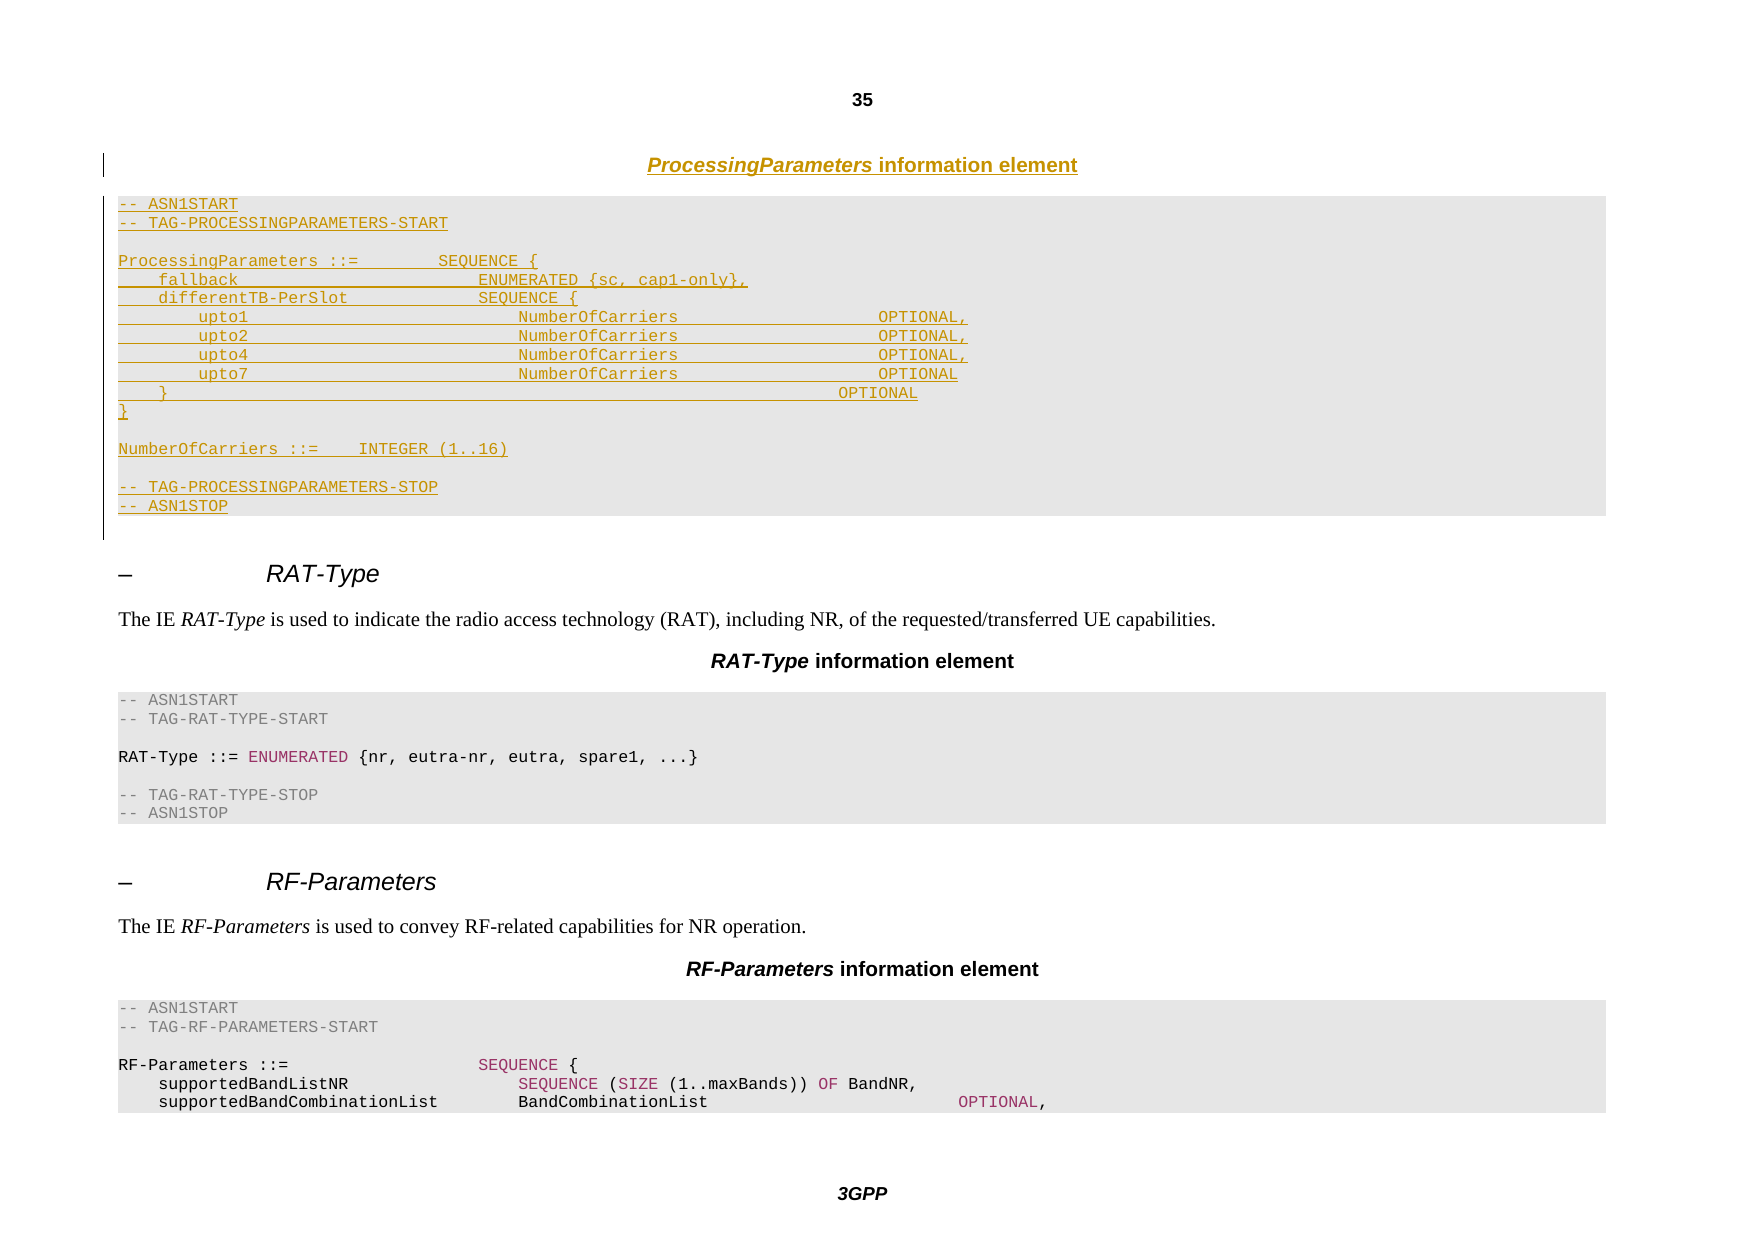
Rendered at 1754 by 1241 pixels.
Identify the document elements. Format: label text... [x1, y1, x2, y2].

text -- TAG-RF-PARAMETERS-START [118, 1019, 1606, 1037]
text RAT-Type information element [118, 649, 1606, 673]
text -- ASN1START [118, 692, 1606, 711]
text The IE RF-Parameters is used to convey RF-related capabilities for NR operation. [118, 914, 1606, 938]
text supportedBandCombinationList BandCombinationList OPTIONAL, [118, 1094, 1606, 1113]
text -- TAG-RAT-TYPE-STOP [118, 786, 1606, 805]
text RF-Parameters information element [118, 957, 1606, 981]
text RAT-Type ::= ENUMERATED {nr, eutra-nr, eutra, spare1, ...} [118, 748, 1606, 767]
text -- ASN1STOP [118, 805, 1606, 824]
subtitle – RAT-Type [118, 559, 1606, 588]
text -- ASN1START [118, 1000, 1606, 1019]
text supportedBandListNR SEQUENCE (SIZE (1..maxBands)) OF BandNR, [118, 1075, 1606, 1094]
text RF-Parameters ::= SEQUENCE { [118, 1056, 1606, 1075]
text -- TAG-RAT-TYPE-START [118, 711, 1606, 730]
subtitle – RF-Parameters [118, 867, 1606, 896]
text The IE RAT-Type is used to indicate the radio access technology (RAT), including NR, of the requested/transferred UE capabilities. [118, 606, 1606, 631]
